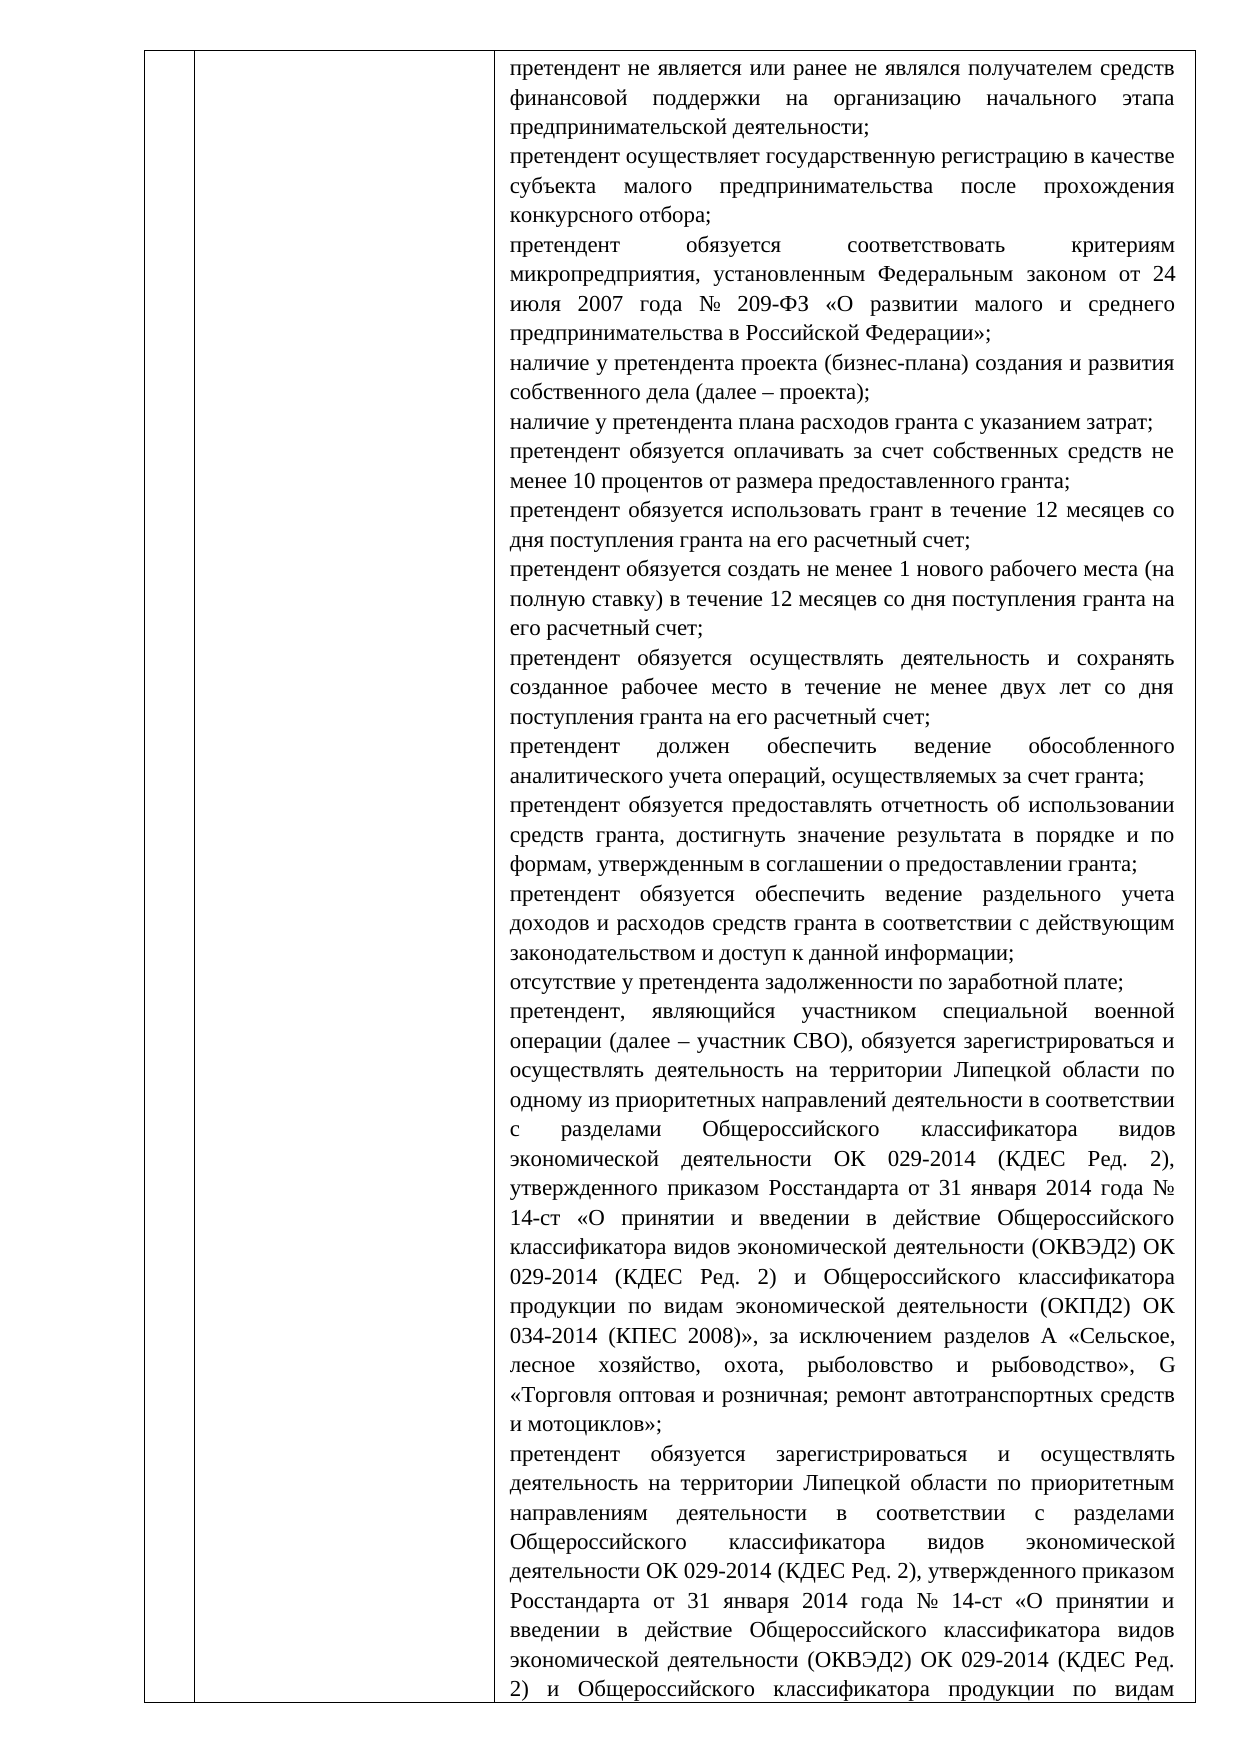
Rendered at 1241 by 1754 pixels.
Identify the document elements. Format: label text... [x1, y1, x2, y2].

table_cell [495, 51, 1195, 1702]
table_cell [195, 51, 494, 1702]
table_cell 6 [145, 51, 194, 1702]
